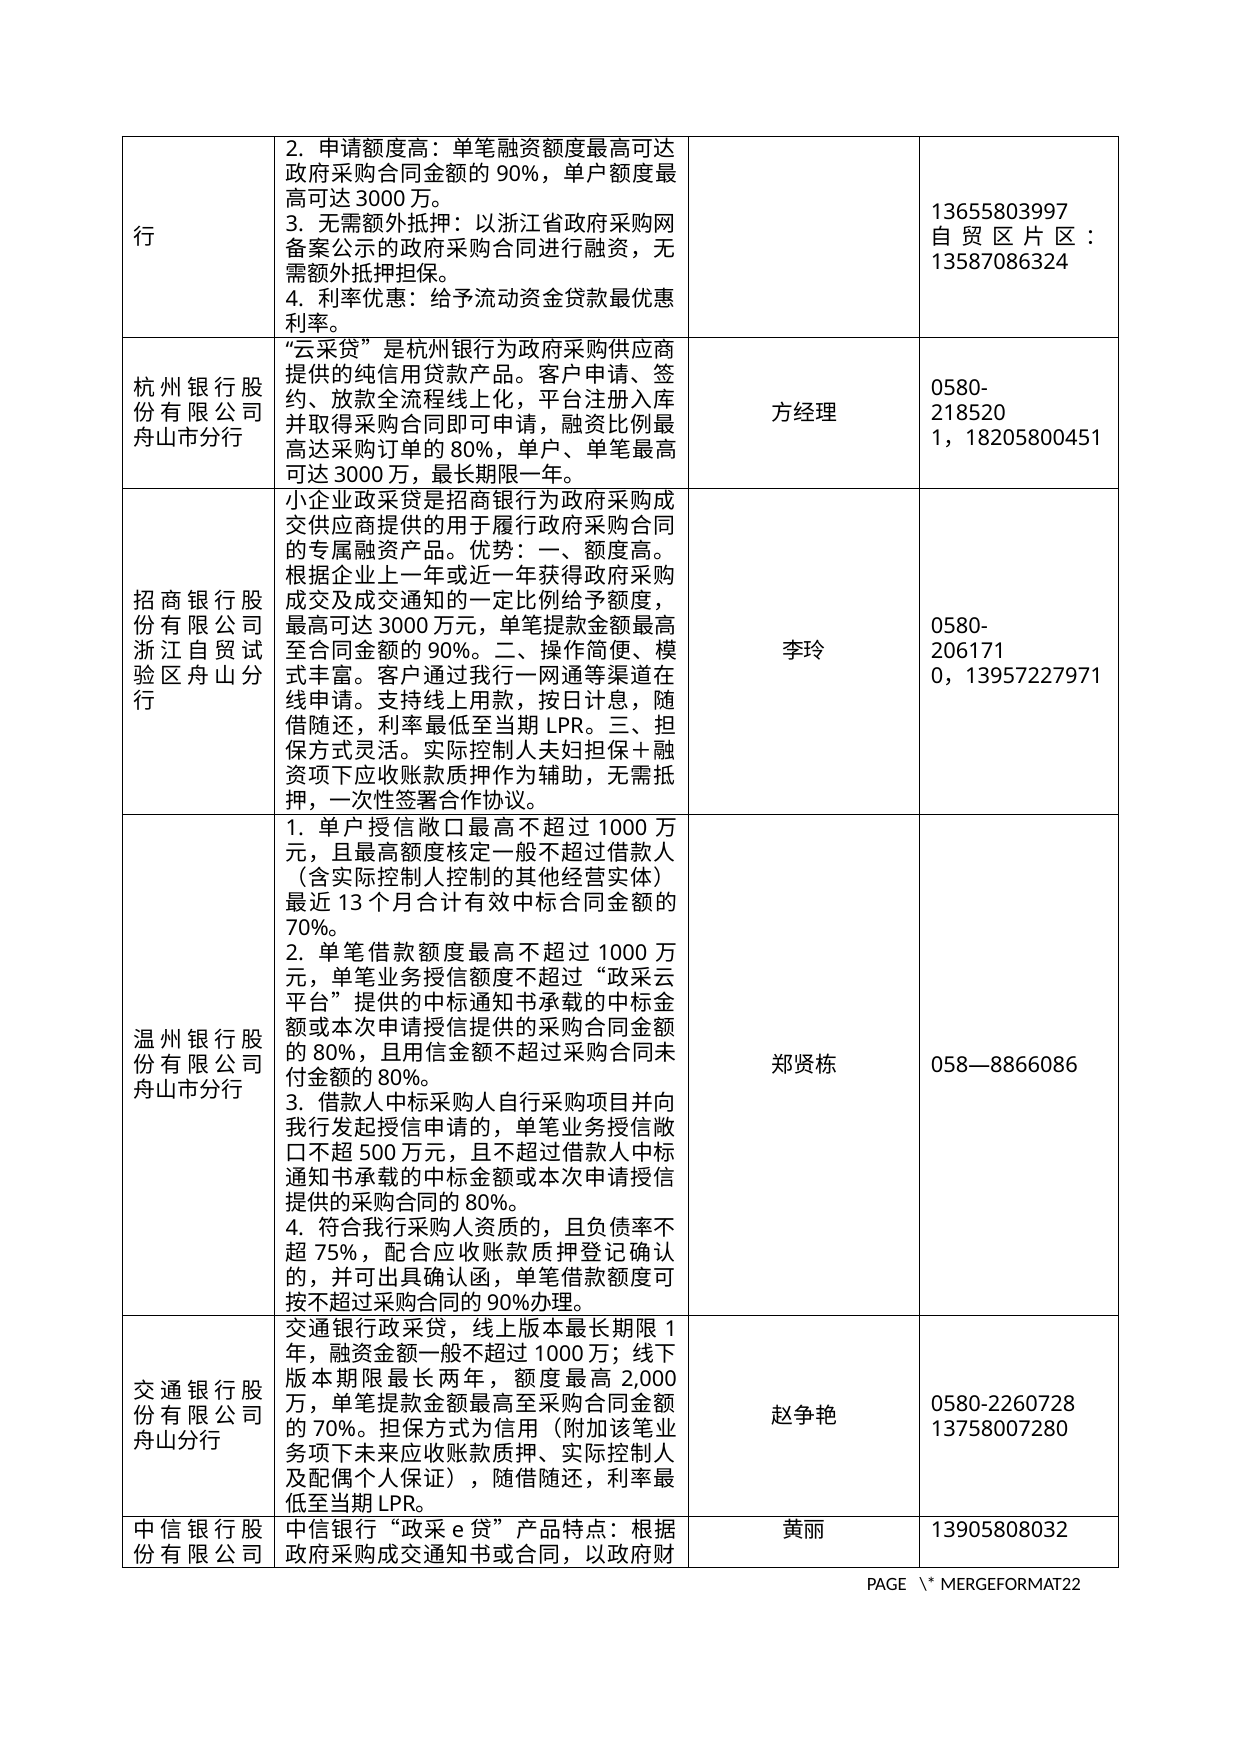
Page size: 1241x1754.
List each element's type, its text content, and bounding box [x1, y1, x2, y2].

table_cell 交通银行股份有限公司舟山分行 [123, 1316, 274, 1516]
table_cell 招商银行股份有限公司浙江自贸试验区舟山分行 [123, 489, 274, 814]
table_cell 赵争艳 [689, 1316, 919, 1516]
table_cell 0580-2061710，13957227971 [920, 489, 1118, 814]
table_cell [275, 137, 688, 337]
table_cell 郑贤栋 [689, 815, 919, 1315]
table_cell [275, 1517, 688, 1567]
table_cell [689, 137, 919, 337]
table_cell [920, 137, 1118, 337]
table_cell “云采贷”是杭州银行为政府采购供应商提供的纯信用贷款产品。客户申请、签约、放款全流程线上化，平台注册入库并取得采购合同即可申请，融资比例最高达采购订单的80%，单户、单笔最高可达3000万，最长期限一年。 [275, 338, 688, 488]
table_cell 杭州银行股份有限公司舟山市分行 [123, 338, 274, 488]
table_cell 058—8866086 [920, 815, 1118, 1315]
table_cell 13905808032 [920, 1517, 1118, 1567]
table_cell 0580-2185201，18205800451 [920, 338, 1118, 488]
table_cell 中信银行股份有限公司舟山分行 [123, 1517, 274, 1567]
table_cell 交通银行政采贷，线上版本最长期限1年，融资金额一般不超过1000万；线下版本期限最长两年，额度最高2,000万，单笔提款金额最高至采购合同金额的70%。担保方式为信用（附加该笔业务项下未来应收账款质押、实际控制人及配偶个人保证），随借随还，利率最低至当期LPR。 [275, 1316, 688, 1516]
table_cell 方经理 [689, 338, 919, 488]
table_cell 单户授信敞口最高不超过1000万元，且最高额度核定一般不超过借款人（含实际控制人控制的其他经营实体）最近13个月合计有效中标合同金额的70%。 单笔借款额度最高不超过1000万元，单笔业务授信额度不超过“政采云平台”提供的中标通知书承载的中标金额或本次申请授信提供的采购合同金额的80%，且用信金额不超过采购合同未付金额的80%。 借款人中标采购人自行采购项目并向我行发起授信申请的，单笔业务授信敞口不超500万元，且不超过借款人中标通知书承载的中标金额或本次申请授信提供的采购合同的80%。 符合我行采购人资质的，且负债率不超75%，配合应收账款质押登记确认的，并可出具确认函，单笔借款额度可按不超过采购合同的90%办理。 [275, 815, 688, 1315]
table_cell 黄丽 [689, 1517, 919, 1567]
table_cell 0580-2260728 13758007280 [920, 1316, 1118, 1516]
table_cell 温州银行股份有限公司舟山市分行 [123, 815, 274, 1315]
table_cell 中国建设银行股份有限公司舟山分行 [123, 137, 274, 337]
table_cell 小企业政采贷是招商银行为政府采购成交供应商提供的用于履行政府采购合同的专属融资产品。优势：一、额度高。根据企业上一年或近一年获得政府采购成交及成交通知的一定比例给予额度，最高可达3000万元，单笔提款金额最高至合同金额的90%。二、操作简便、模式丰富。客户通过我行一网通等渠道在线申请。支持线上用款，按日计息，随借随还，利率最低至当期LPR。三、担保方式灵活。实际控制人夫妇担保＋融资项下应收账款质押作为辅助，无需抵押，一次性签署合作协议。 [275, 489, 688, 814]
table_cell 李玲 [689, 489, 919, 814]
